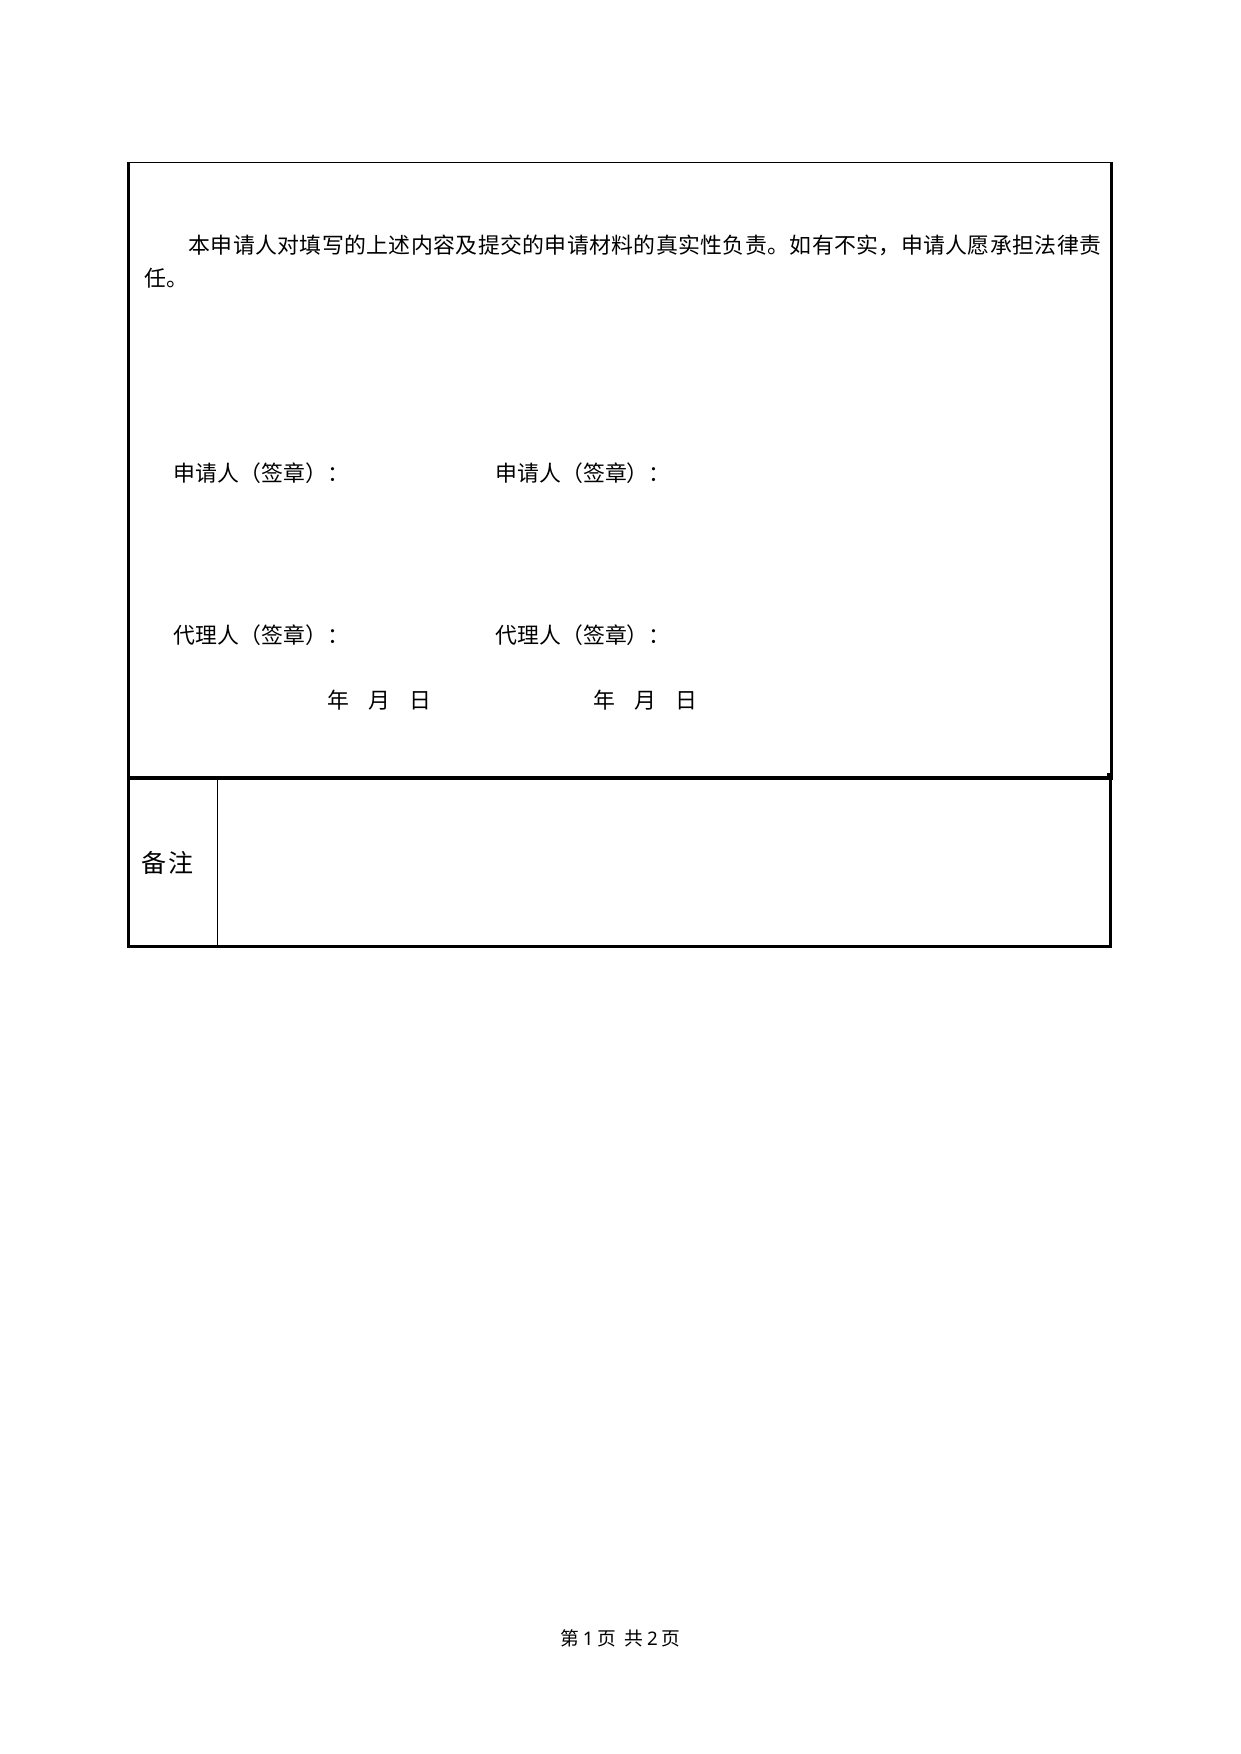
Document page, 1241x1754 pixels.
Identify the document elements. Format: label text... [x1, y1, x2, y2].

table_cell [218, 780, 1109, 944]
table_cell 本申请人对填写的上述内容及提交的申请材料的真实性负责。如有不实，申请人愿承担法律责任。 申请人（签章）： 申请人（签章）： 代理人（签章）： 代理人（签章）： 年 月 日 年 月 日 [130, 163, 1110, 776]
table_cell 备注 [130, 780, 217, 944]
